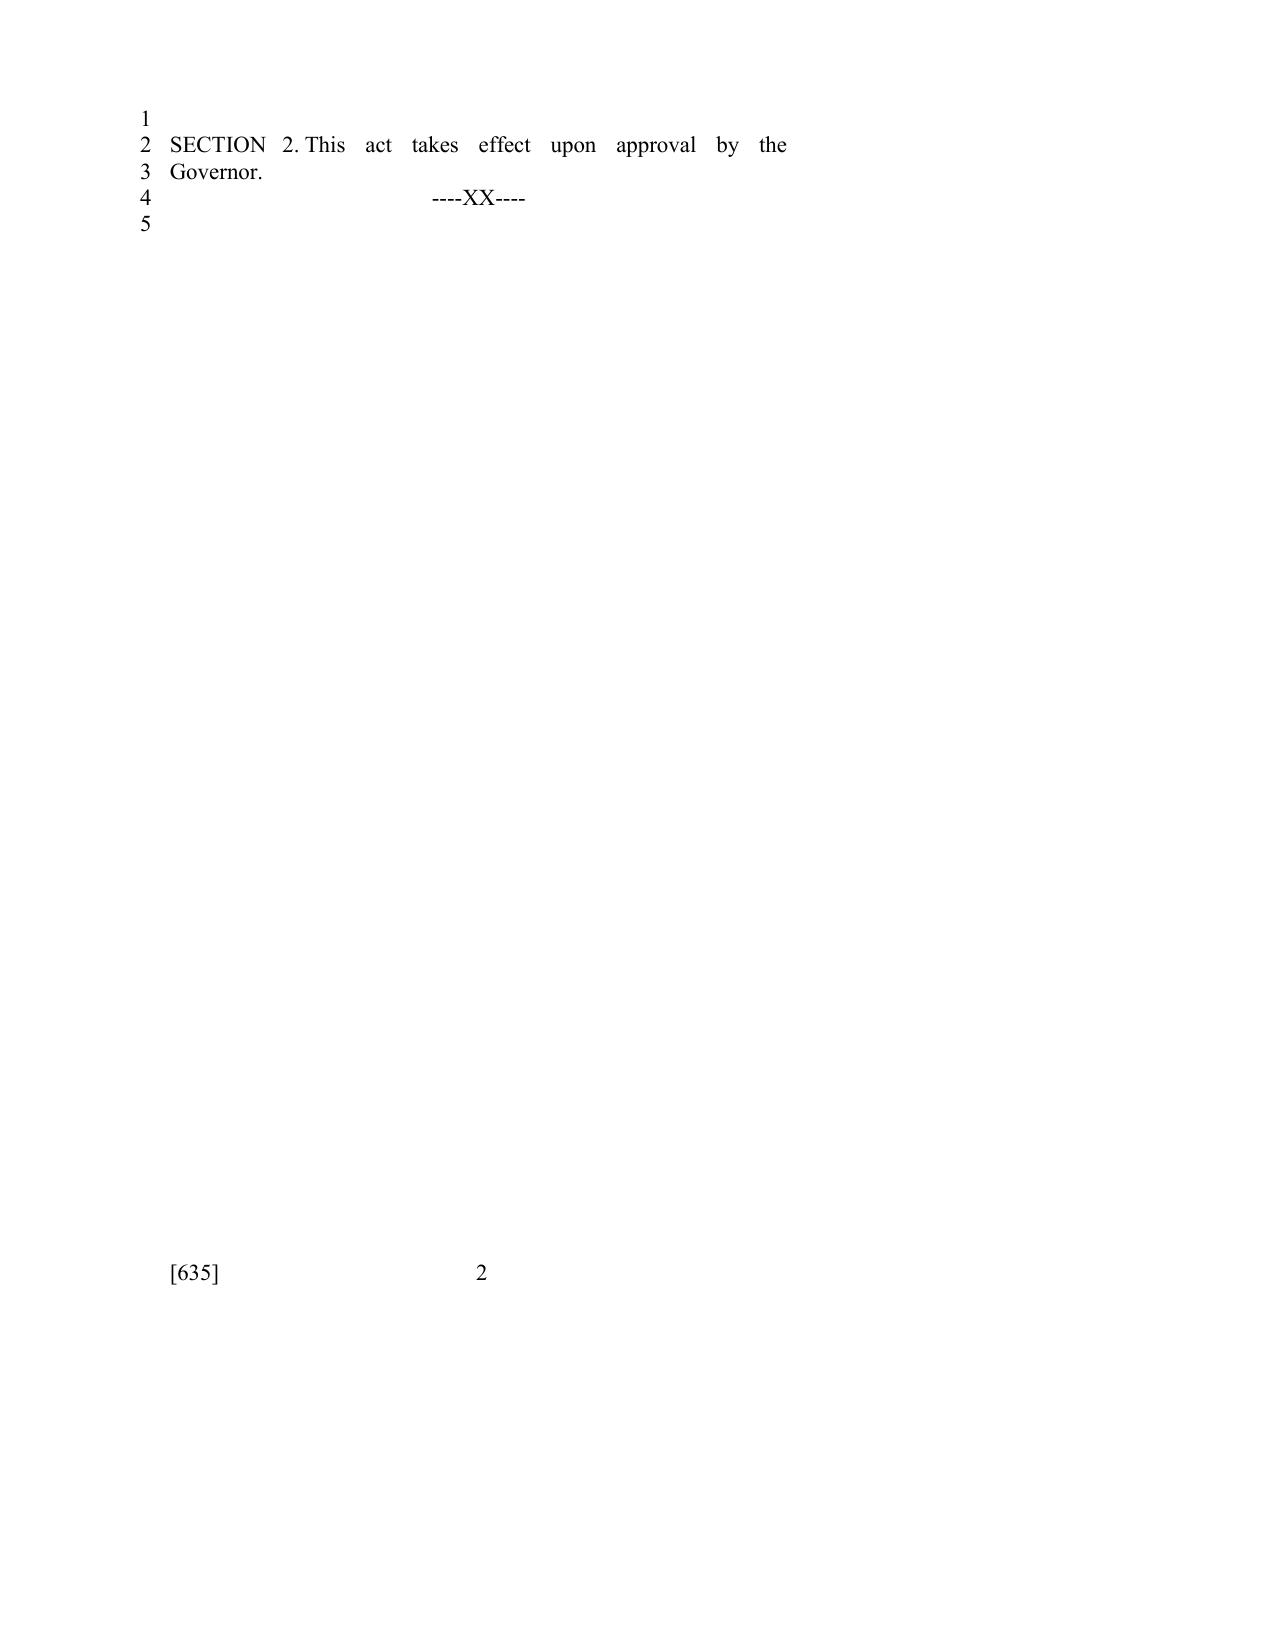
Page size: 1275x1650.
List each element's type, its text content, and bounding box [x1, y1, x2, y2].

text ----XX---- [169, 184, 787, 210]
text SECTION 2. This act takes effect upon approval by the Governor. [169, 131, 787, 184]
